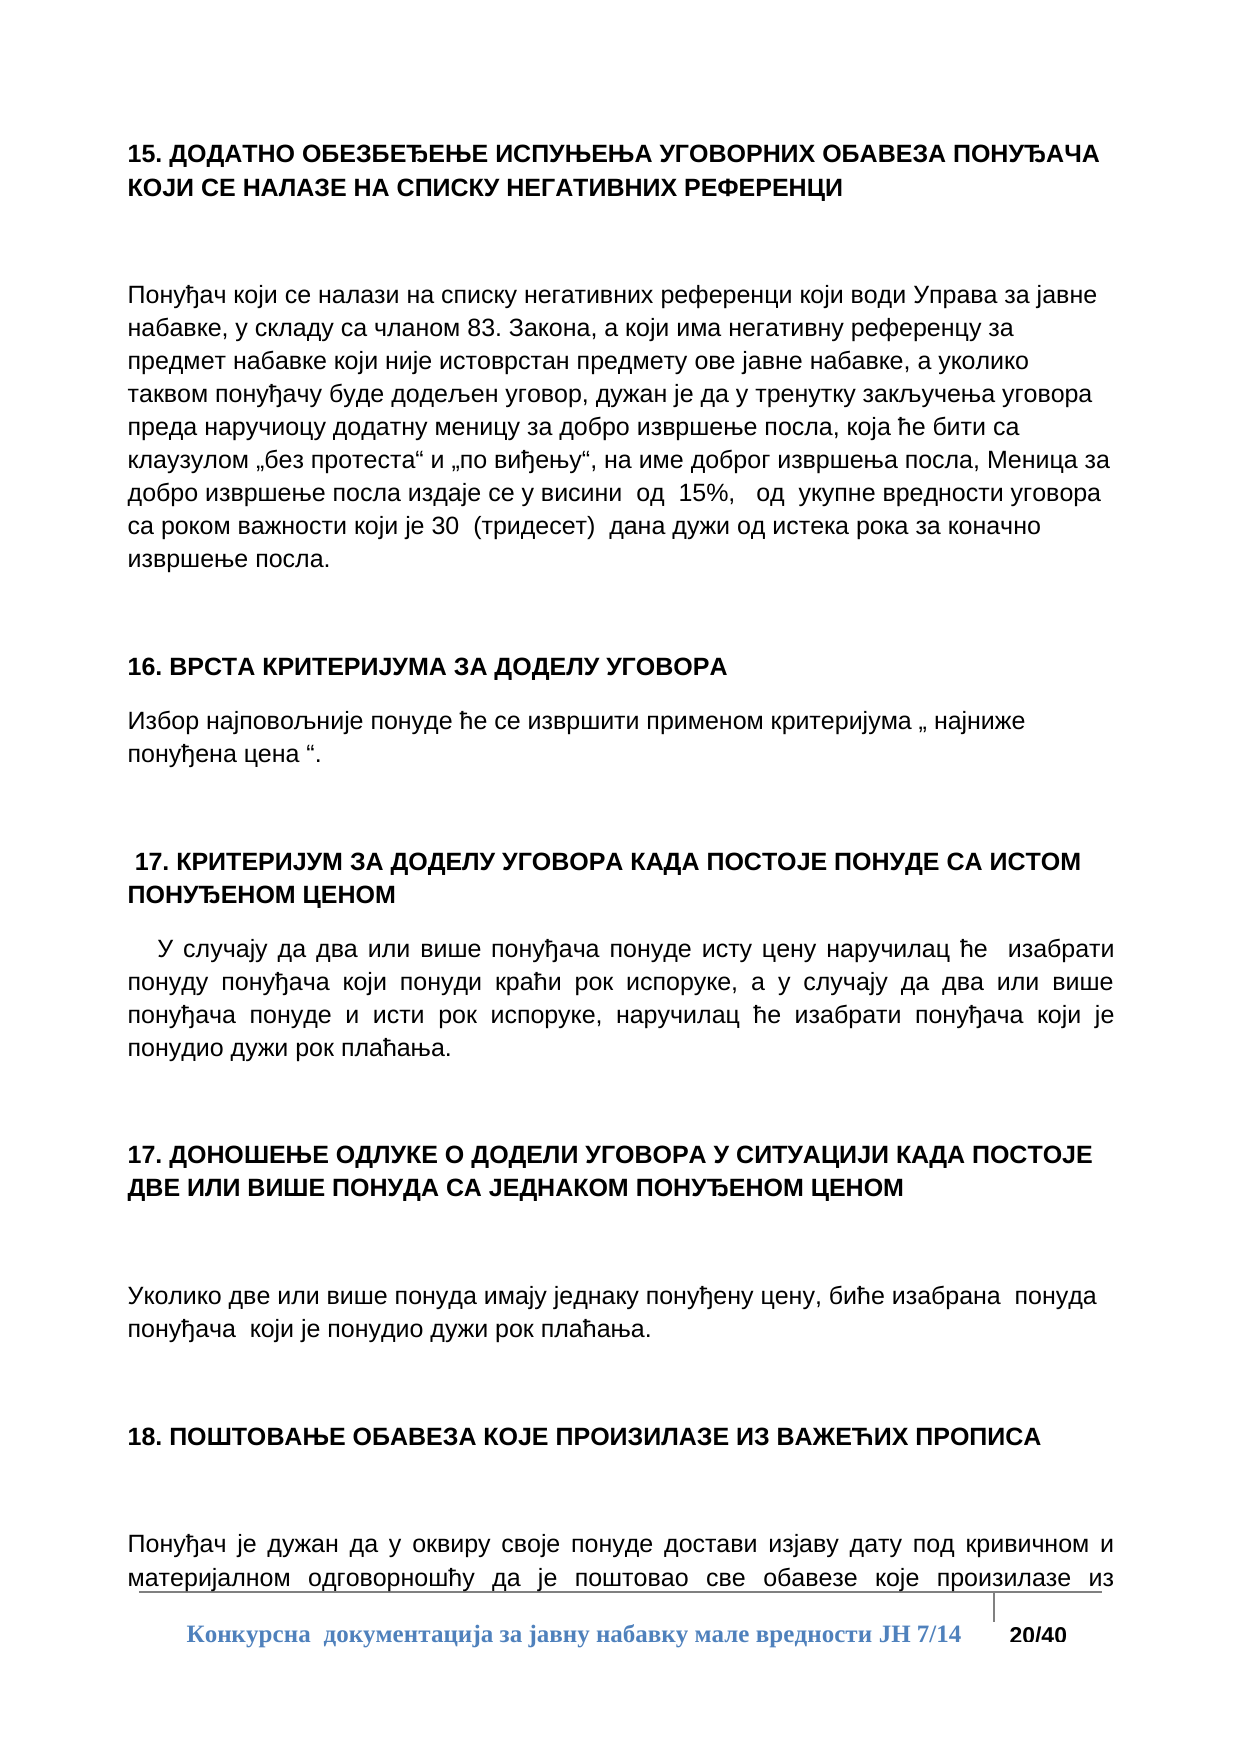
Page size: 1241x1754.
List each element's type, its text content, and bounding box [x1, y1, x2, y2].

text 16. ВРСТА КРИТЕРИЈУМА ЗА ДОДЕЛУ УГОВОРА [127, 652, 1116, 681]
text У случају да два или више понуђача понуде исту цену наручилац ће изабрати понуду понуђача који понуди краћи рок испоруке, а у случају да два или више понуђача понуде и исти рок испоруке, наручилац ће изабрати понуђача који је понудио дужи рок плаћања. [127, 933, 1116, 1061]
text 15. ДОДАТНО ОБЕЗБЕЂЕЊЕ ИСПУЊЕЊА УГОВОРНИХ ОБАВЕЗА ПОНУЂАЧА КОЈИ СЕ НАЛАЗЕ НА СПИСКУ НЕГАТИВНИХ РЕФЕРЕНЦИ [127, 139, 1116, 201]
text Понуђач који се налази на списку негативних референци који води Управа за јавне набавке, у складу са чланом 83. Закона, а који има негативну референцу за предмет набавке који није истоврстан предмету ове јавне набавке, а уколико таквом понуђачу буде додељен уговор, дужан је да у тренутку закључења уговора преда наручиоцу додатну меницу за добро извршење посла, која ће бити са клаузулом „без протеста“ и „по виђењу“, на име доброг извршења посла, Меница за добро извршење посла издаје се у висини од 15%, од укупне вредности уговора са роком важности који је 30 (тридесет) дана дужи од истека рока за коначно извршење посла. [127, 280, 1116, 573]
text 18. ПОШТОВАЊЕ ОБАВЕЗА КОЈЕ ПРОИЗИЛАЗЕ ИЗ ВАЖЕЋИХ ПРОПИСА [127, 1422, 1116, 1451]
text Уколико две или више понуда имају једнаку понуђену цену, биће изабрана понуда понуђача који је понудио дужи рок плаћања. [127, 1281, 1116, 1343]
text 17. ДОНОШЕЊЕ ОДЛУКЕ О ДОДЕЛИ УГОВОРА У СИТУАЦИЈИ КАДА ПОСТОЈЕ ДВЕ ИЛИ ВИШЕ ПОНУДА СА ЈЕДНАКОМ ПОНУЂЕНОМ ЦЕНОМ [127, 1140, 1116, 1202]
text 17. КРИТЕРИЈУМ ЗА ДОДЕЛУ УГОВОРА КАДА ПОСТОЈЕ ПОНУДЕ СА ИСТОМ ПОНУЂЕНОМ ЦЕНОМ [127, 847, 1116, 908]
text Избор најповољније понуде ће се извршити применом критеријума „ најниже понуђена цена “. [127, 706, 1116, 768]
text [127, 1529, 1116, 1591]
